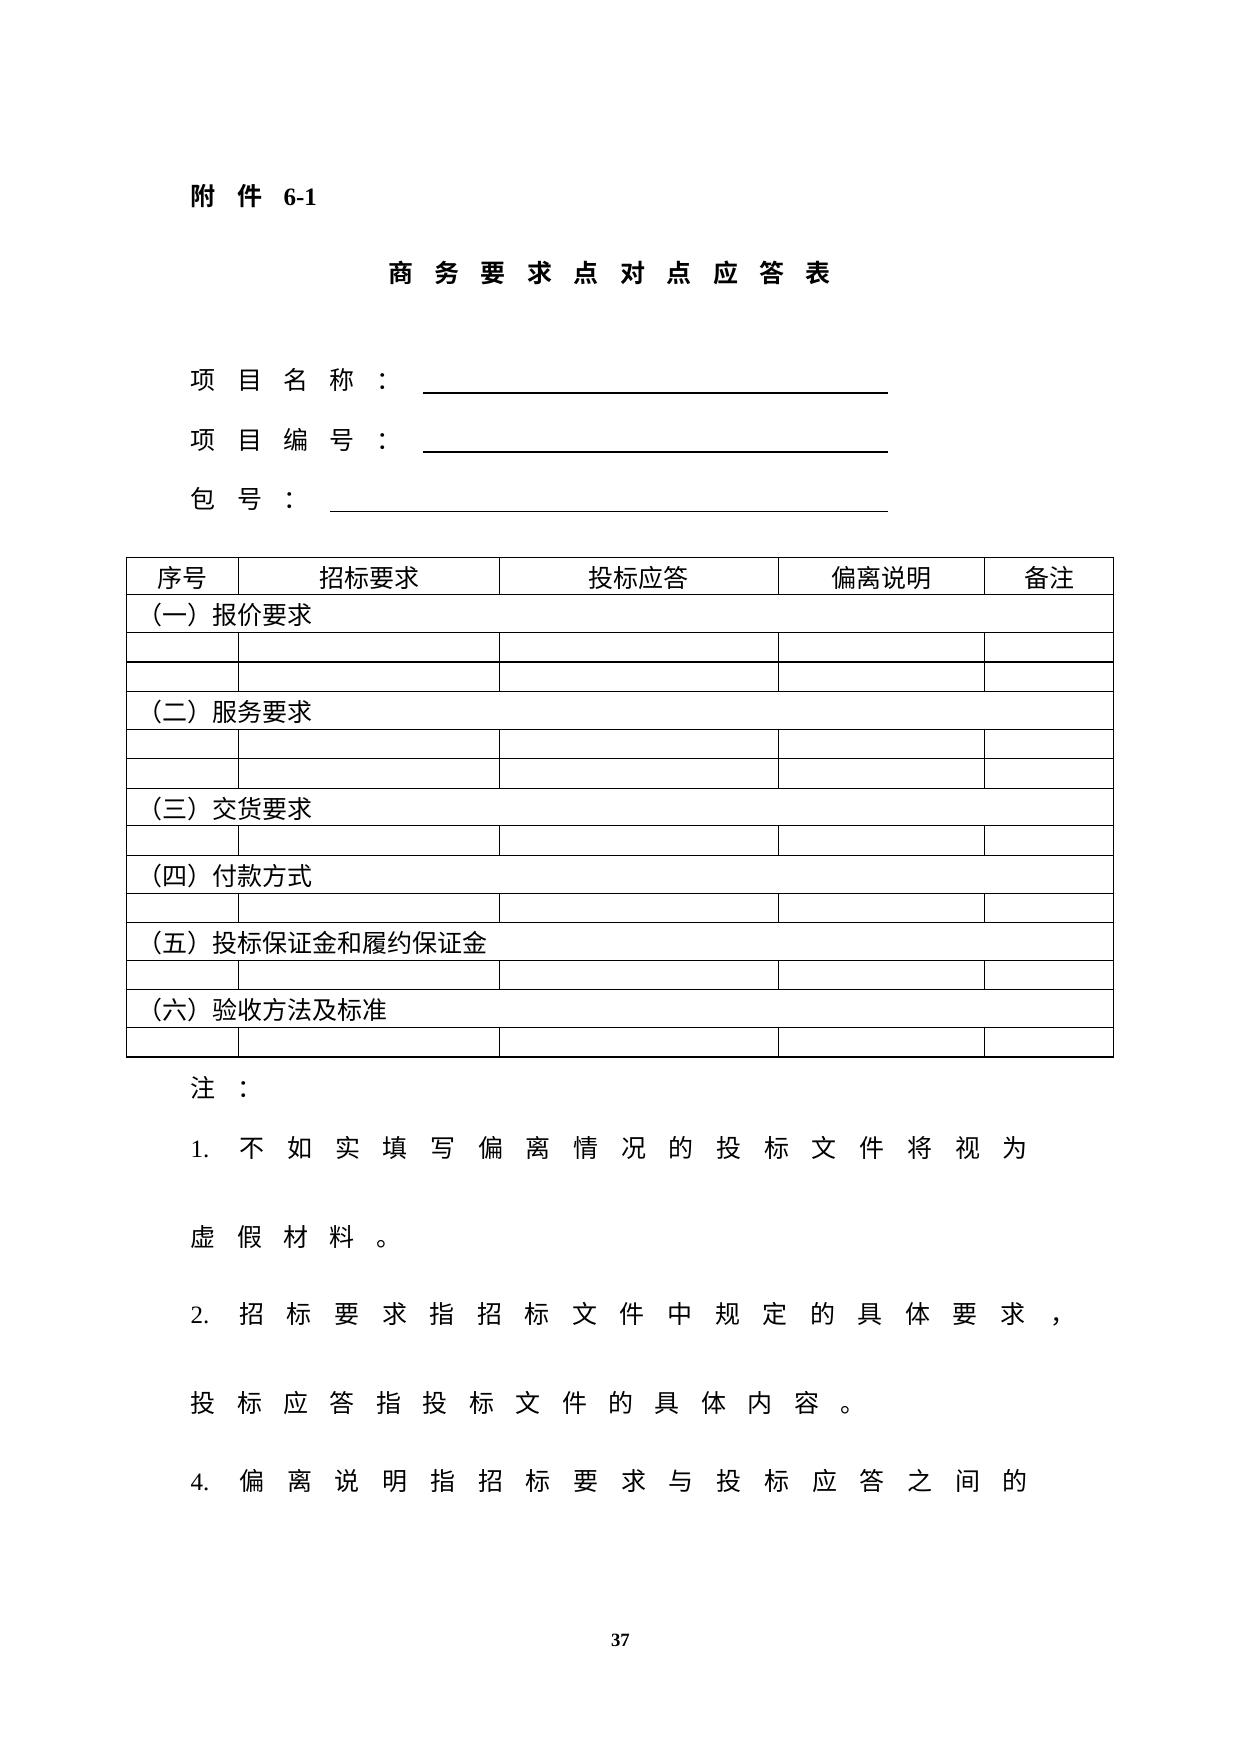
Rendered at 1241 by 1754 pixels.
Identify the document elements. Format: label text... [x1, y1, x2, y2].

table_cell [779, 826, 984, 855]
table_cell [985, 633, 1113, 661]
table_header 投标应答 [500, 558, 778, 594]
table_cell [127, 826, 238, 855]
table_cell [500, 730, 778, 758]
table_cell [239, 1028, 499, 1056]
table_cell [239, 759, 499, 788]
table_cell [985, 759, 1113, 788]
table_cell [127, 961, 238, 989]
table_cell [500, 961, 778, 989]
table_cell （四）付款方式 [127, 856, 1113, 892]
table_cell [239, 730, 499, 758]
table_cell [779, 894, 984, 922]
text 商务要求点对点应答表 [190, 242, 1050, 301]
table_cell （五）投标保证金和履约保证金 [127, 923, 1113, 959]
text 1. 不如实填写偏离情况的投标文件将视为虚假材料。 [190, 1117, 1050, 1265]
table_cell [985, 826, 1113, 855]
table_cell [985, 894, 1113, 922]
table_cell （二）服务要求 [127, 692, 1113, 728]
table_cell （六）验收方法及标准 [127, 990, 1113, 1027]
table_header 序号 [127, 558, 238, 594]
text 项目名称： [190, 349, 1050, 408]
table_header 招标要求 [239, 558, 499, 594]
table_cell [985, 663, 1113, 691]
table_cell [239, 826, 499, 855]
table_cell [779, 1028, 984, 1056]
text 项目编号： [190, 408, 1050, 468]
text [190, 1450, 1050, 1509]
table_cell [779, 961, 984, 989]
table_cell [127, 730, 238, 758]
table_cell [239, 663, 499, 691]
table_cell [127, 663, 238, 691]
text 附件6-1 [190, 164, 1050, 224]
table_cell [500, 633, 778, 661]
table_cell [127, 633, 238, 661]
table_cell [127, 759, 238, 788]
table_cell [779, 633, 984, 661]
table_cell （一）报价要求 [127, 595, 1113, 632]
text 包号： [190, 468, 1050, 527]
table_cell [127, 1028, 238, 1056]
table_cell [127, 894, 238, 922]
text 注： [190, 1058, 1050, 1117]
table_cell [985, 1028, 1113, 1056]
table_cell [239, 961, 499, 989]
text 2. 招标要求指招标文件中规定的具体要求，投标应答指投标文件的具体内容。 [190, 1283, 1050, 1432]
table_cell [779, 759, 984, 788]
table_cell [500, 663, 778, 691]
table_cell [985, 961, 1113, 989]
table_cell [779, 663, 984, 691]
table_cell （三）交货要求 [127, 789, 1113, 825]
table_cell [985, 730, 1113, 758]
table_cell [500, 826, 778, 855]
table_cell [779, 730, 984, 758]
table_header 备注 [985, 558, 1113, 594]
table_cell [239, 633, 499, 661]
table_cell [500, 894, 778, 922]
table_cell [239, 894, 499, 922]
table_cell [500, 1028, 778, 1056]
table_header 偏离说明 [779, 558, 984, 594]
table_cell [500, 759, 778, 788]
